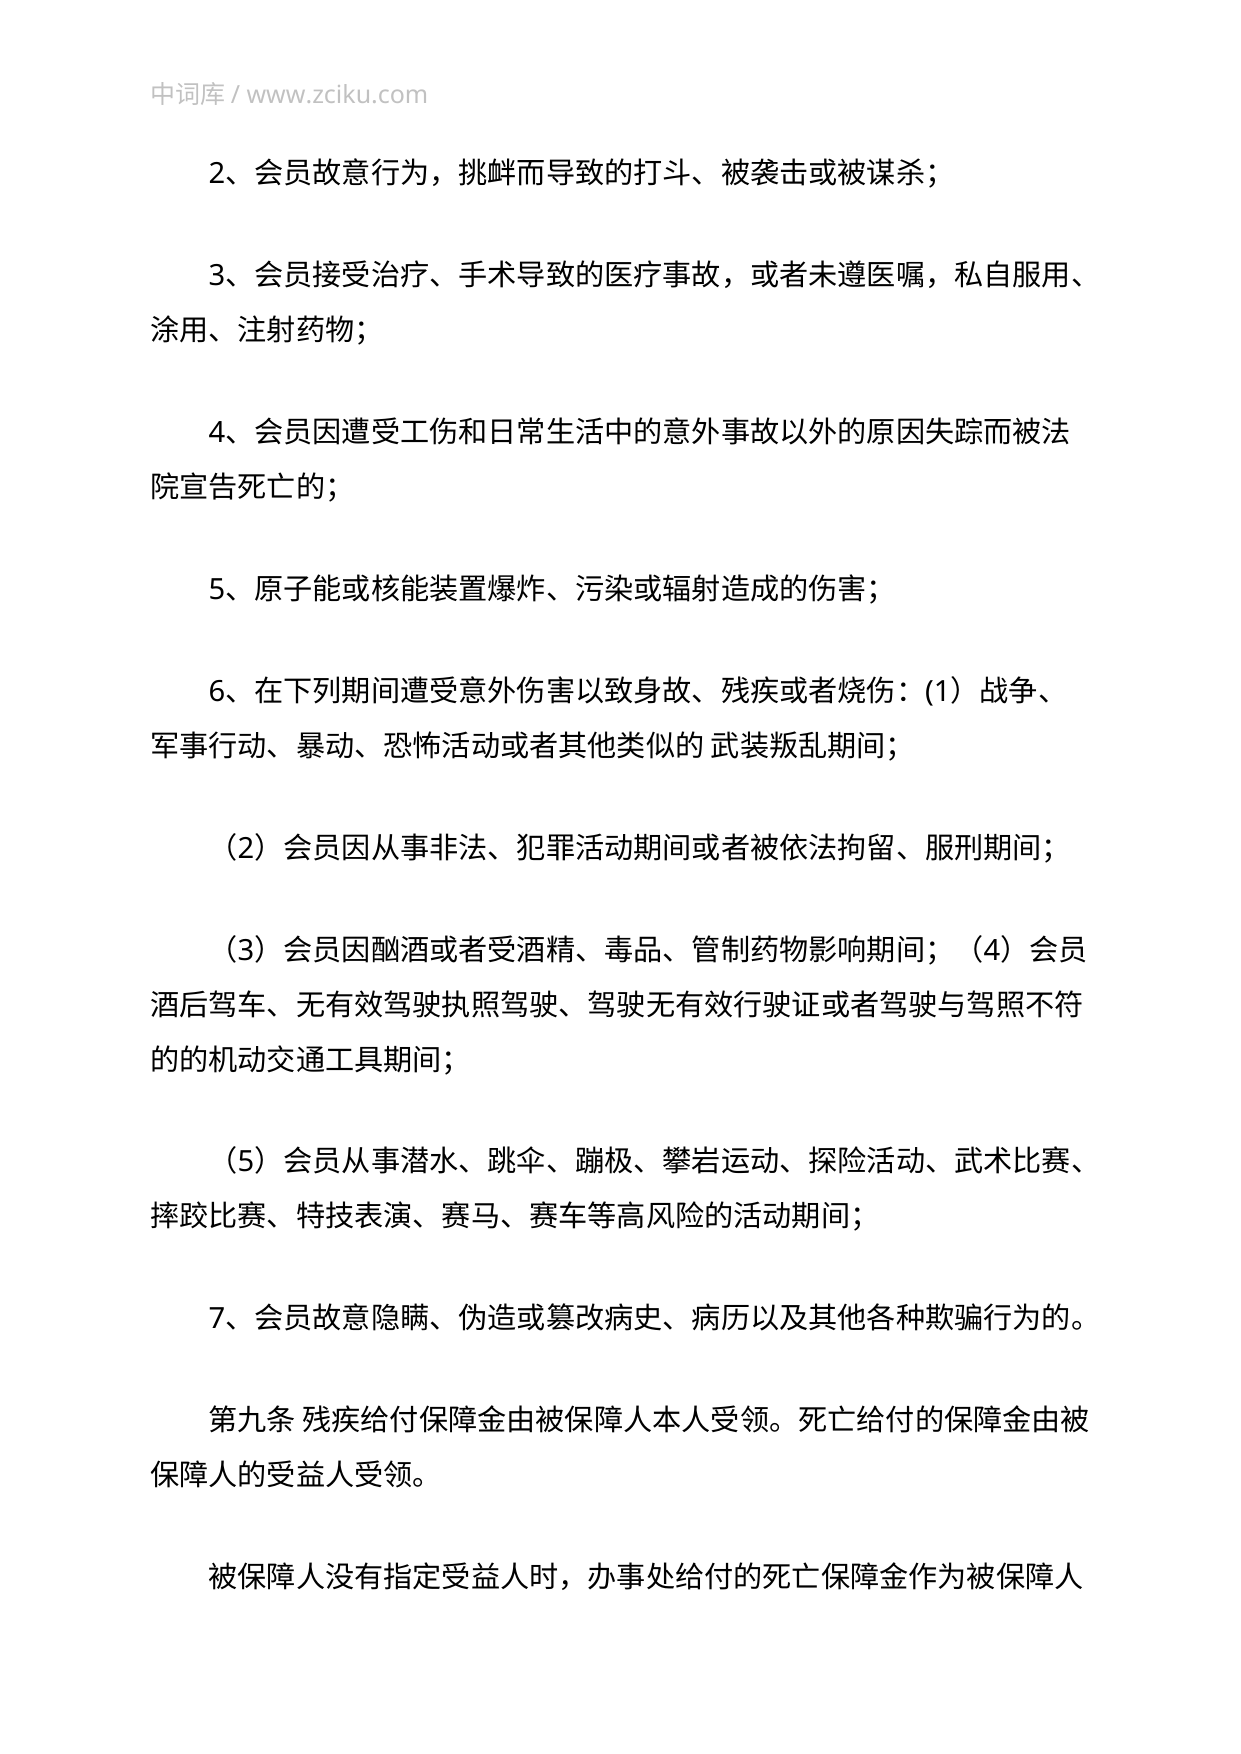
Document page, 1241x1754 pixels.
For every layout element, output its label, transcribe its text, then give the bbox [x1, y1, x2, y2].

text 5、原子能或核能装置爆炸、污染或辐射造成的伤害； [150, 566, 1090, 608]
text 2、会员故意行为，挑衅而导致的打斗、被袭击或被谋杀； [150, 150, 1090, 192]
text 4、会员因遭受工伤和日常生活中的意外事故以外的原因失踪而被法院宣告死亡的； [150, 409, 1090, 506]
text （5）会员从事潜水、跳伞、蹦极、攀岩运动、探险活动、武术比赛、摔跤比赛、特技表演、赛马、赛车等高风险的活动期间； [150, 1138, 1090, 1235]
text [150, 1553, 1090, 1596]
text 3、会员接受治疗、手术导致的医疗事故，或者未遵医嘱，私自服用、涂用、注射药物； [150, 252, 1090, 349]
text （2）会员因从事非法、犯罪活动期间或者被依法拘留、服刑期间； [150, 824, 1090, 867]
text 6、在下列期间遭受意外伤害以致身故、残疾或者烧伤：(1）战争、军事行动、暴动、恐怖活动或者其他类似的 武装叛乱期间； [150, 667, 1090, 765]
text （3）会员因酗酒或者受酒精、毒品、管制药物影响期间；（4）会员酒后驾车、无有效驾驶执照驾驶、驾驶无有效行驶证或者驾驶与驾照不符的的机动交通工具期间； [150, 926, 1090, 1078]
text 第九条 残疾给付保障金由被保障人本人受领。死亡给付的保障金由被保障人的受益人受领。 [150, 1397, 1090, 1494]
text 7、会员故意隐瞒、伪造或篡改病史、病历以及其他各种欺骗行为的。 [150, 1295, 1090, 1337]
